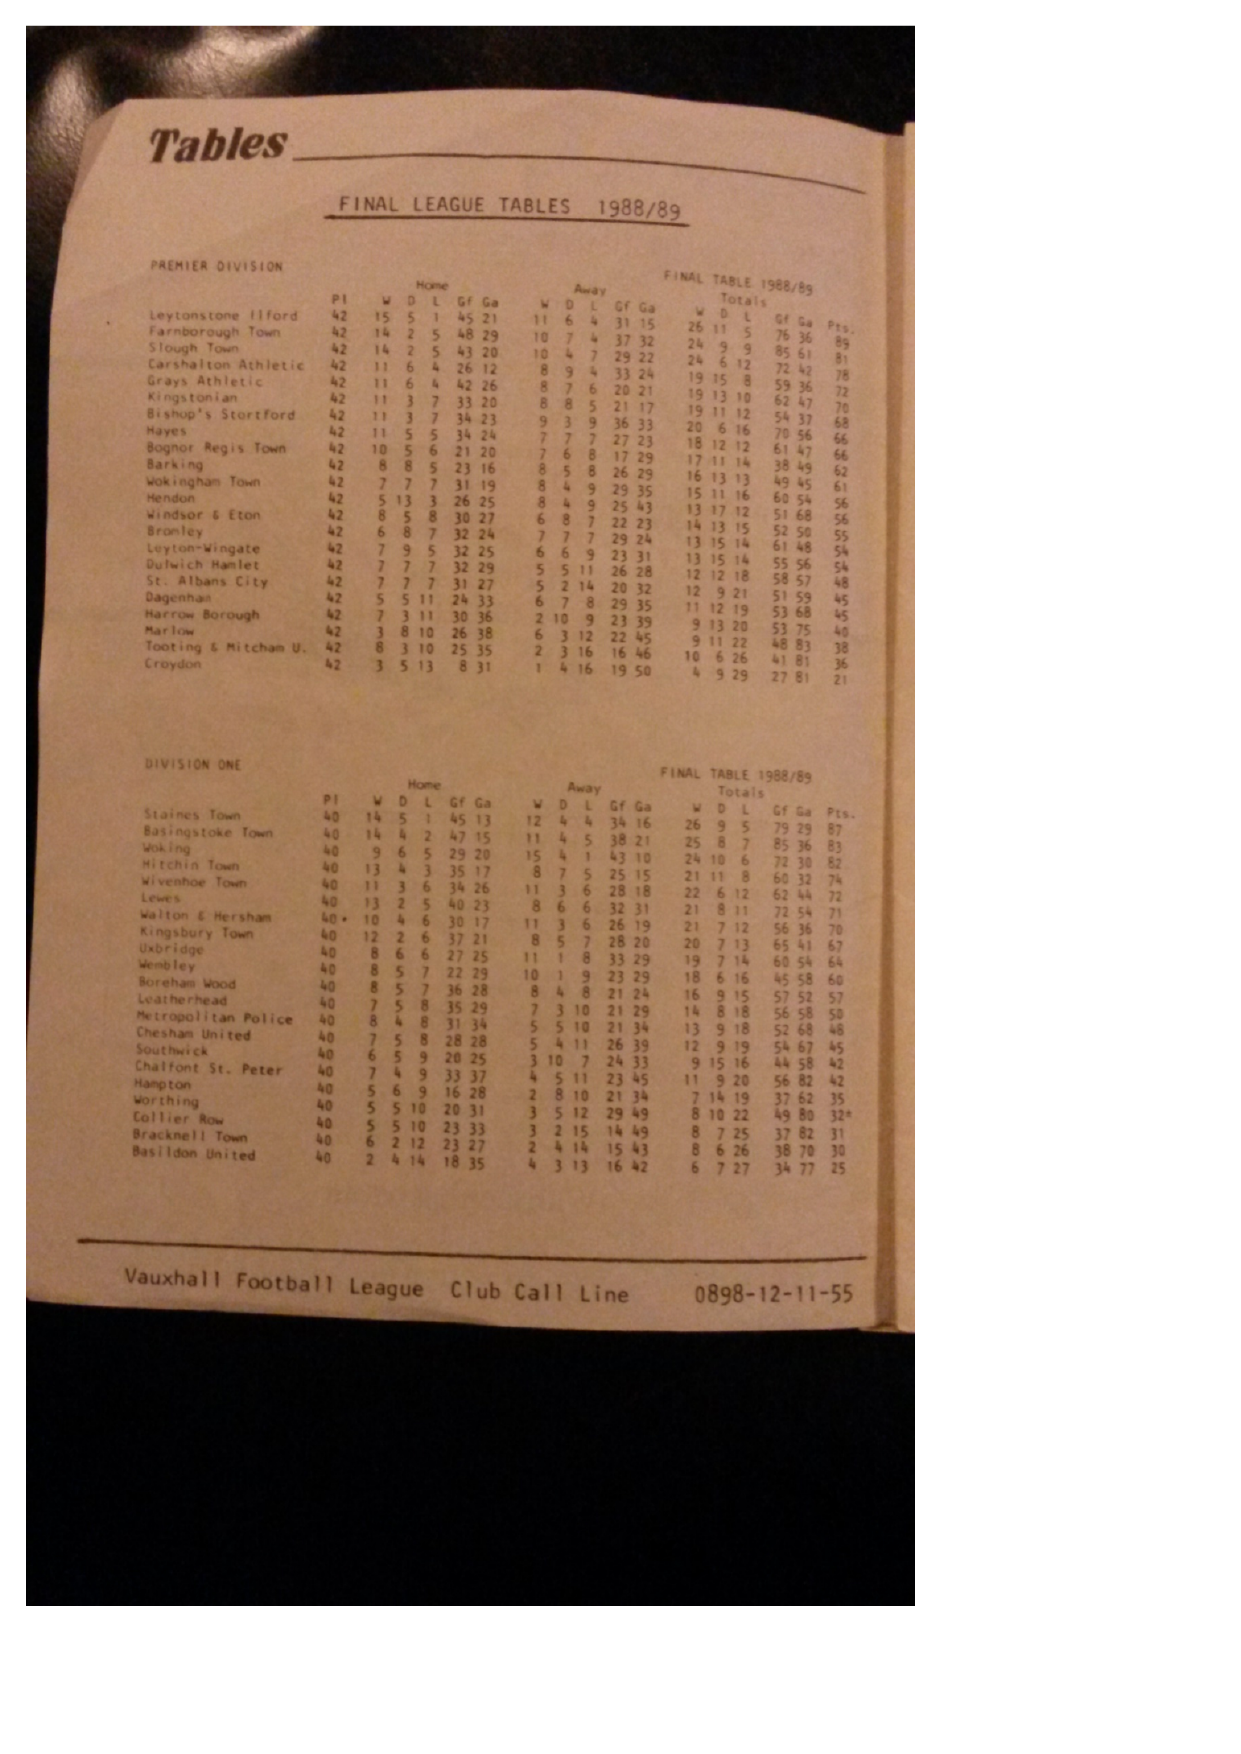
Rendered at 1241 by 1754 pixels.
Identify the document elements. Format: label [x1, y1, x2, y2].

picture [27, 27, 915, 1606]
